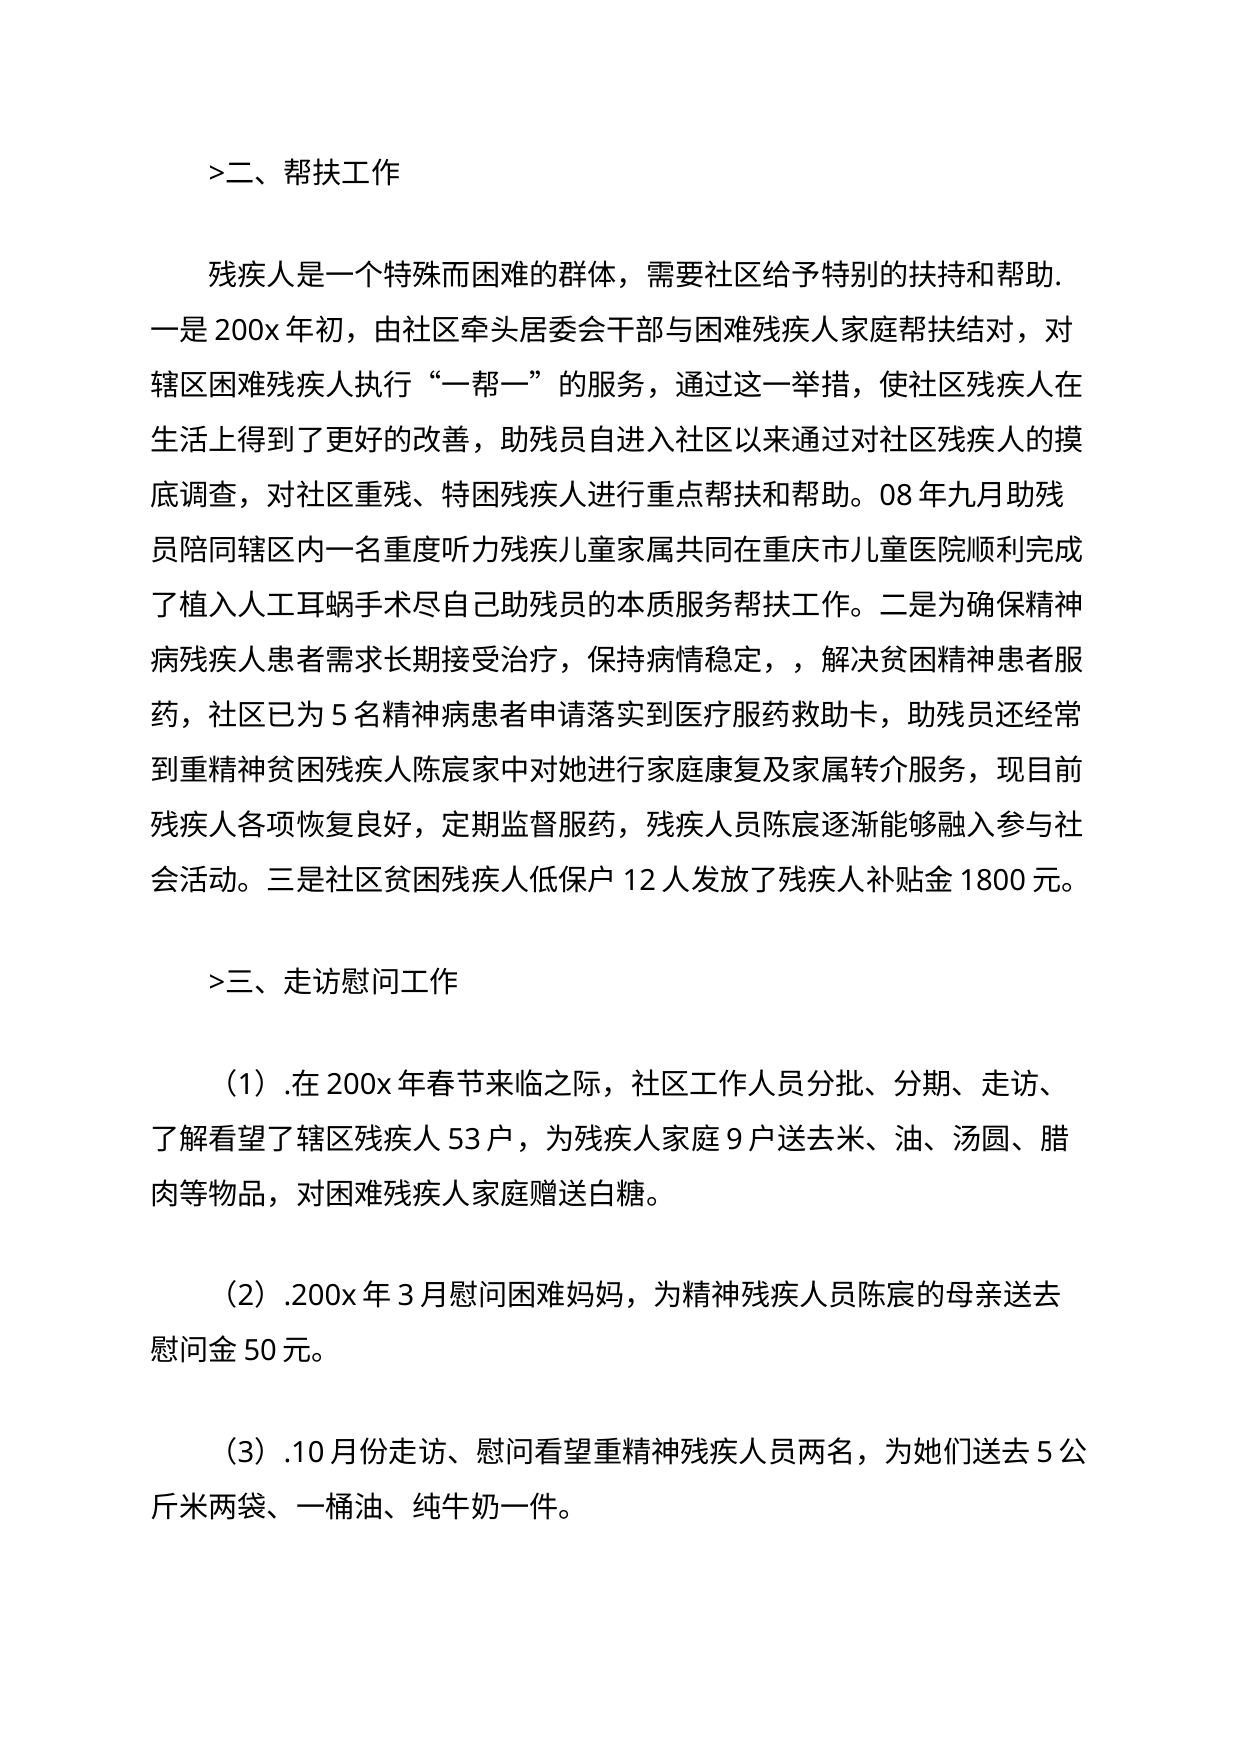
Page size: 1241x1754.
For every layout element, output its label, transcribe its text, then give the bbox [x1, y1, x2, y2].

text >二、帮扶工作 [150, 150, 1090, 192]
text （2）.200x年3月慰问困难妈妈，为精神残疾人员陈宸的母亲送去慰问金50元。 [150, 1272, 1090, 1369]
text >三、走访慰问工作 [150, 958, 1090, 1001]
text 残疾人是一个特殊而困难的群体，需要社区给予特别的扶持和帮助.一是200x年初，由社区牵头居委会干部与困难残疾人家庭帮扶结对，对辖区困难残疾人执行“一帮一”的服务，通过这一举措，使社区残疾人在生活上得到了更好的改善，助残员自进入社区以来通过对社区残疾人的摸底调查，对社区重残、特困残疾人进行重点帮扶和帮助。08年九月助残员陪同辖区内一名重度听力残疾儿童家属共同在重庆市儿童医院顺利完成了植入人工耳蜗手术尽自己助残员的本质服务帮扶工作。二是为确保精神病残疾人患者需求长期接受治疗，保持病情稳定，，解决贫困精神患者服药，社区已为5名精神病患者申请落实到医疗服药救助卡，助残员还经常到重精神贫困残疾人陈宸家中对她进行家庭康复及家属转介服务，现目前残疾人各项恢复良好，定期监督服药，残疾人员陈宸逐渐能够融入参与社会活动。三是社区贫困残疾人低保户12人发放了残疾人补贴金1800元。 [150, 252, 1090, 899]
text （1）.在200x年春节来临之际，社区工作人员分批、分期、走访、了解看望了辖区残疾人53户，为残疾人家庭9户送去米、油、汤圆、腊肉等物品，对困难残疾人家庭赠送白糖。 [150, 1060, 1090, 1212]
text （3）.10月份走访、慰问看望重精神残疾人员两名，为她们送去5公斤米两袋、一桶油、纯牛奶一件。 [150, 1429, 1090, 1526]
